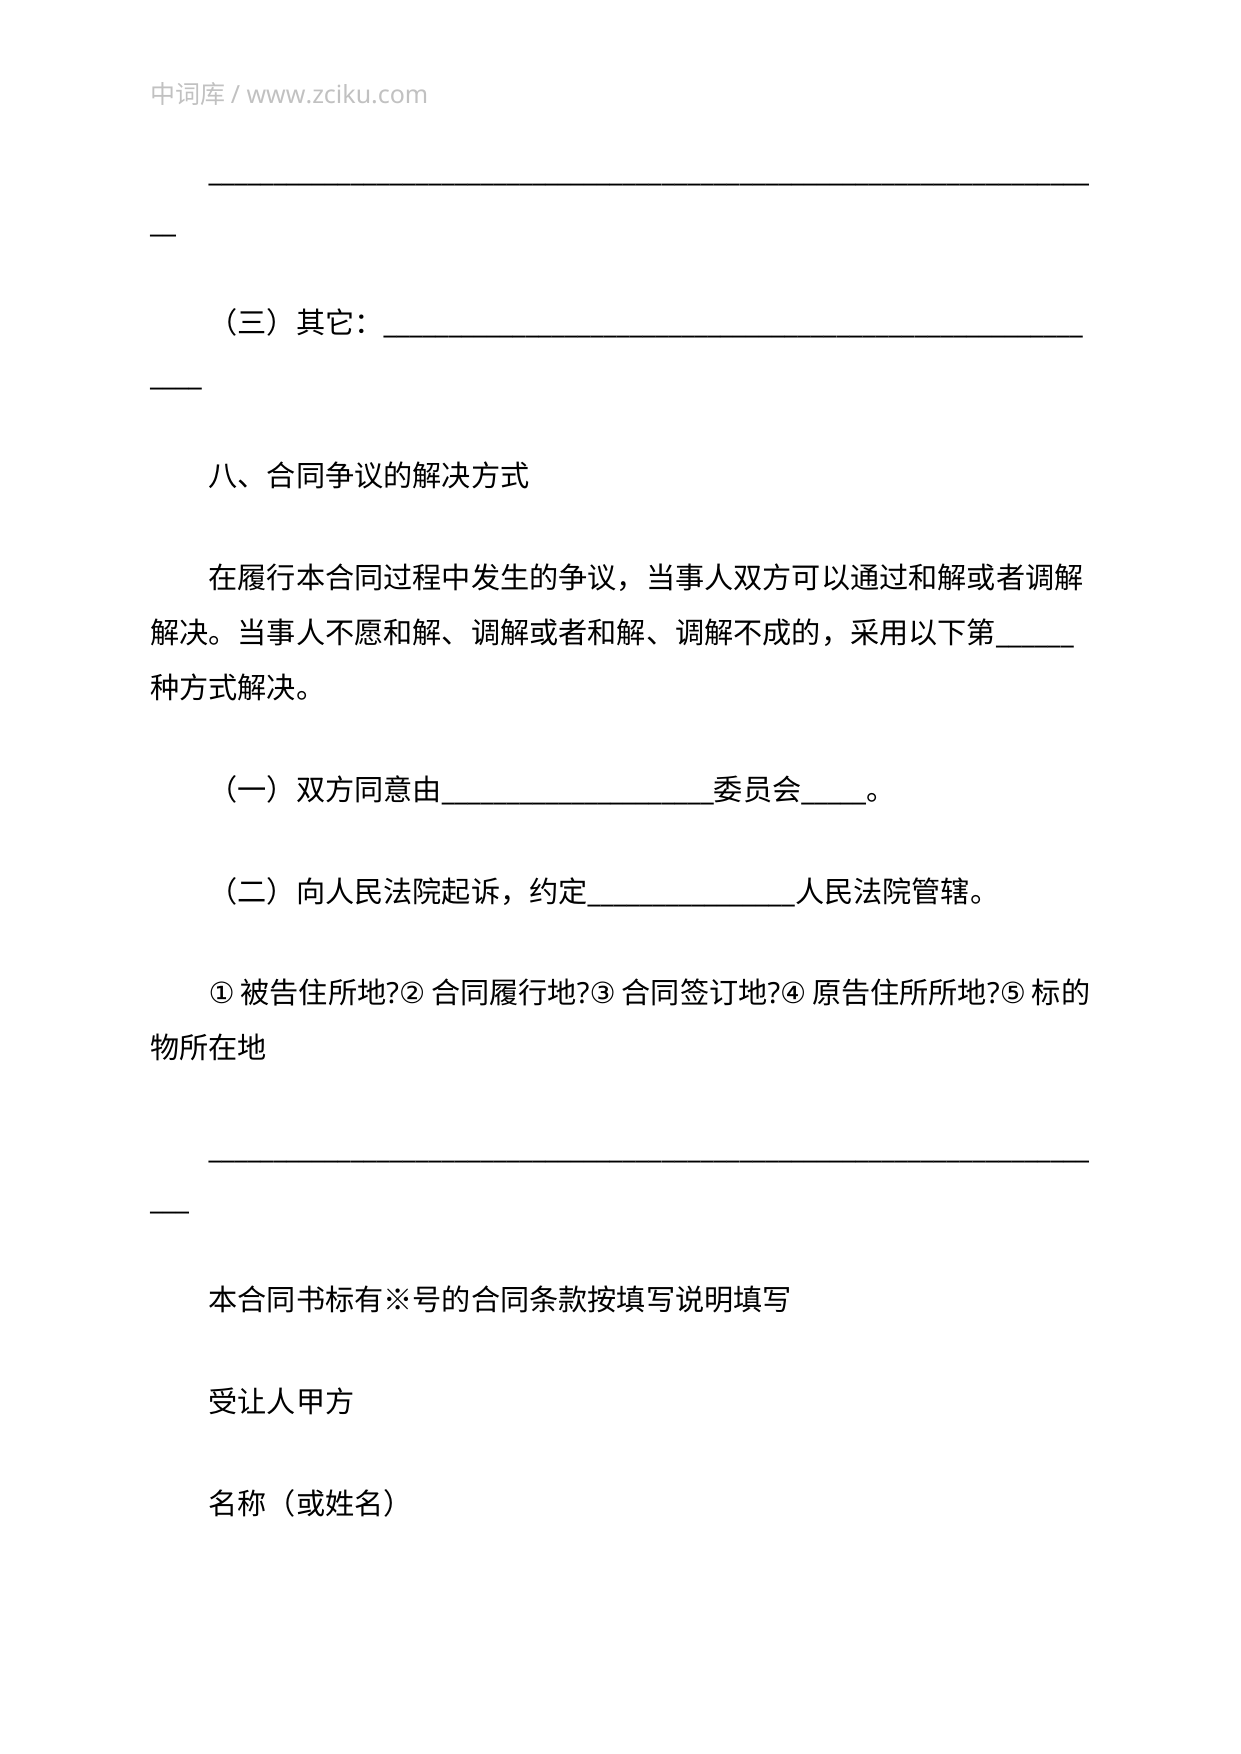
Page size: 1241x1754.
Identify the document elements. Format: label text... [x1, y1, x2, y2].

text （一）双方同意由_____________________委员会_____。 [150, 766, 1090, 808]
text 受让人甲方 [150, 1379, 1090, 1421]
text 名称（或姓名） [150, 1480, 1090, 1523]
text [150, 150, 1090, 241]
text 在履行本合同过程中发生的争议，当事人双方可以通过和解或者调解解决。当事人不愿和解、调解或者和解、调解不成的，采用以下第______种方式解决。 [150, 554, 1090, 707]
text _______________________________________________________________________ [150, 1127, 1090, 1218]
text 本合同书标有※号的合同条款按填写说明填写 [150, 1277, 1090, 1319]
text ①被告住所地?②合同履行地?③合同签订地?④原告住所所地?⑤标的物所在地 [150, 970, 1090, 1067]
text （二）向人民法院起诉，约定________________人民法院管辖。 [150, 868, 1090, 911]
text （三）其它：__________________________________________________________ [150, 300, 1090, 394]
text 八、合同争议的解决方式 [150, 453, 1090, 495]
